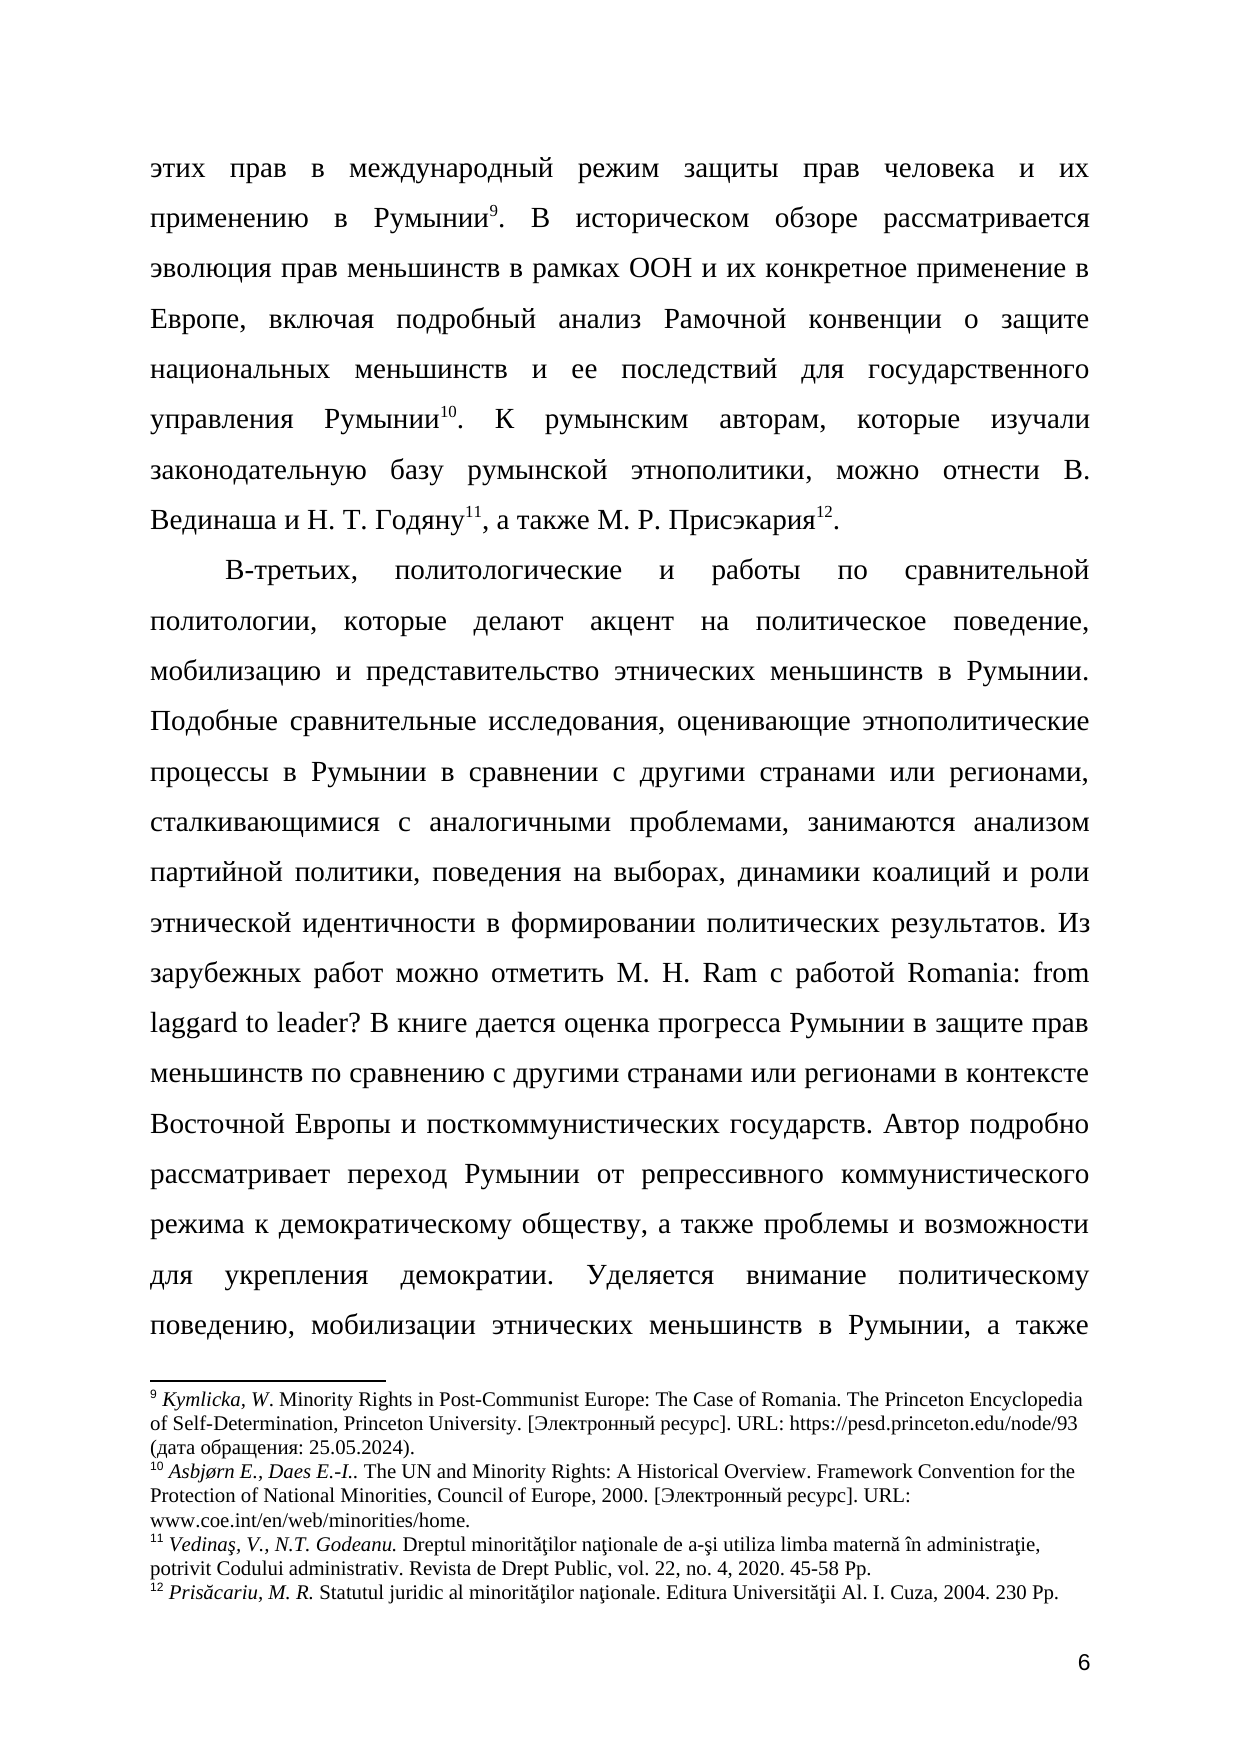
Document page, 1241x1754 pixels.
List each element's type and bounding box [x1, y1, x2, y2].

text [150, 150, 1090, 536]
text [150, 552, 1090, 1341]
